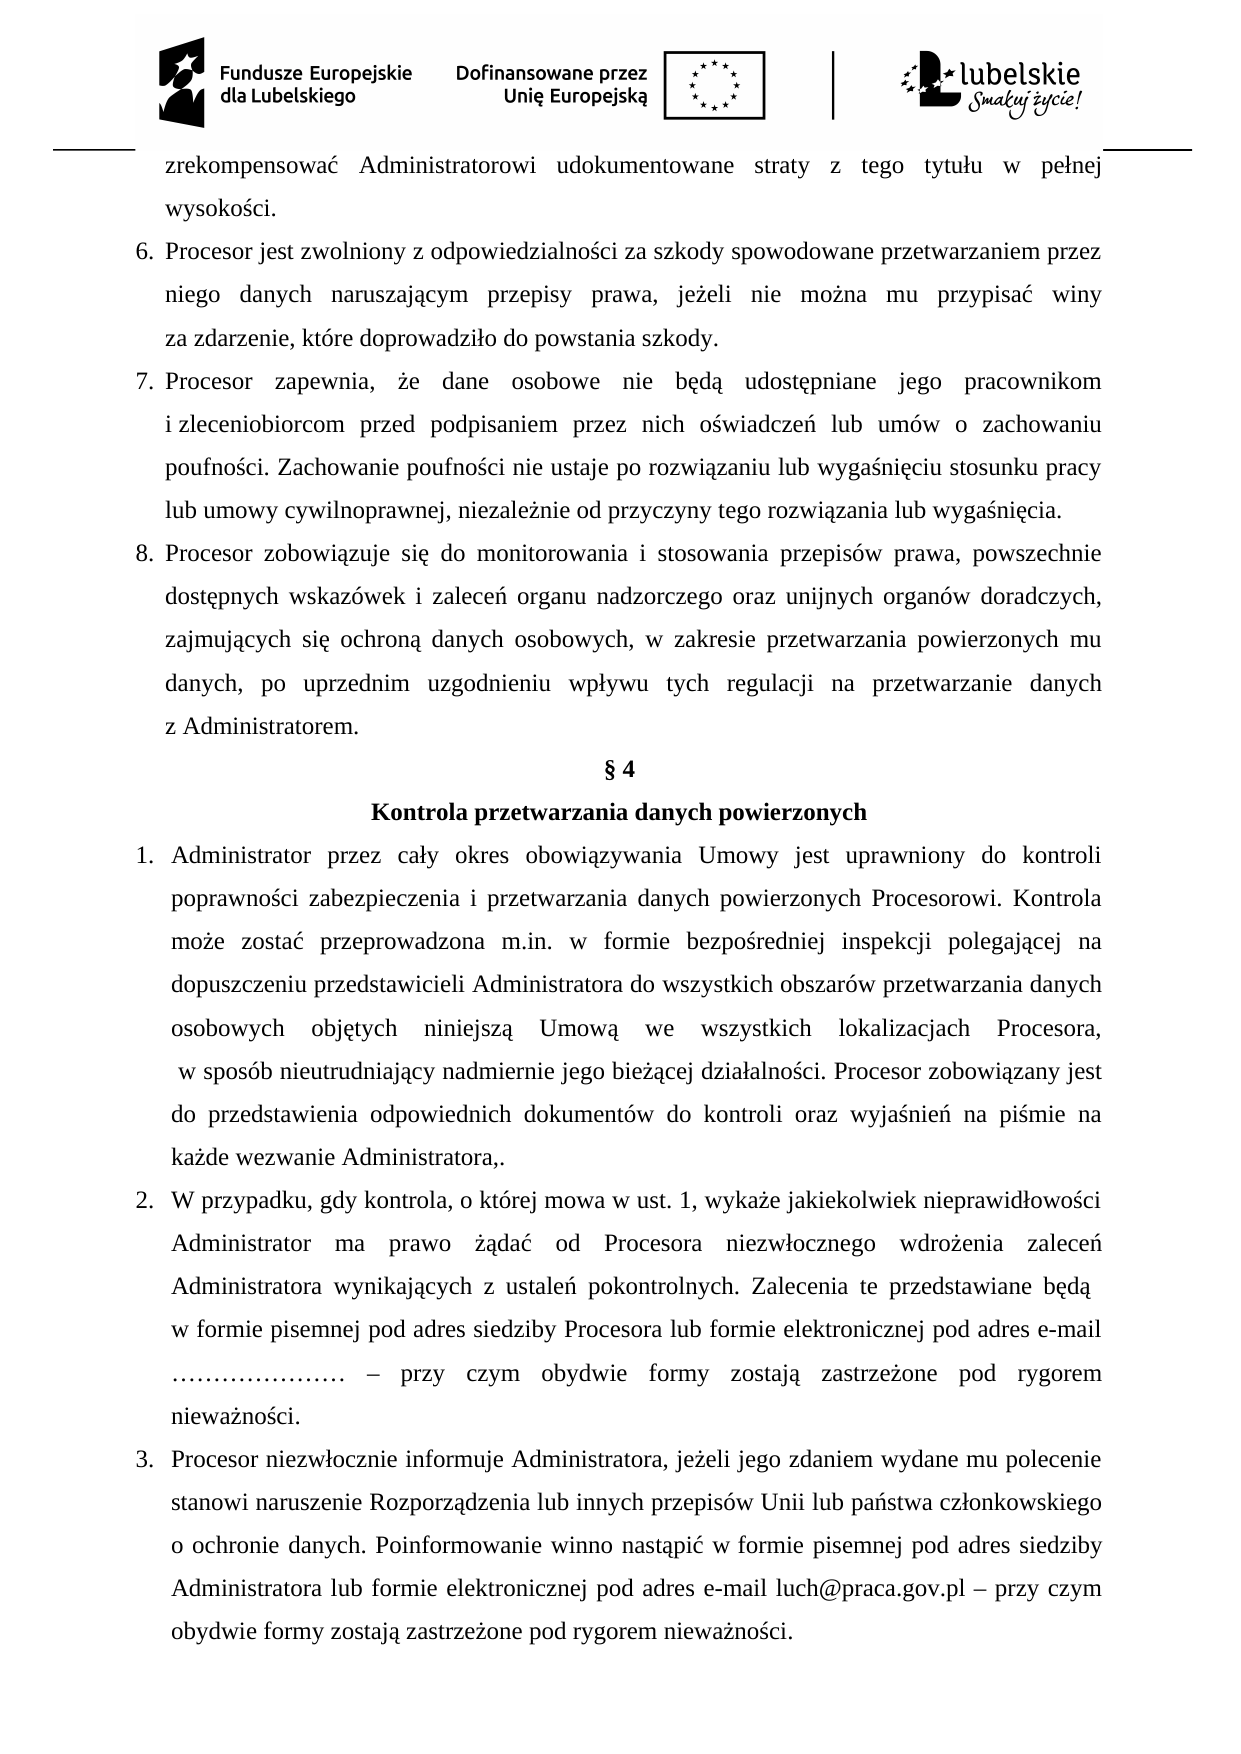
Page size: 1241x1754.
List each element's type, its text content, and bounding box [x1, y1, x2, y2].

list Procesor zobowiązuje się do monitorowania i stosowania przepisów prawa, powszechnie dostępnych wskazówek i zaleceń organu nadzorczego oraz unijnych organów doradczych, zajmujących się ochroną danych osobowych, w zakresie przetwarzania powierzonych mu danych, po uprzednim uzgodnieniu wpływu tych regulacji na przetwarzanie danych z Administratorem. [135, 538, 1103, 739]
list Procesor jest zwolniony z odpowiedzialności za szkody spowodowane przetwarzaniem przez niego danych naruszającym przepisy prawa, jeżeli nie można mu przypisać winy za zdarzenie, które doprowadziło do powstania szkody. [135, 236, 1103, 351]
text § 4 [135, 754, 1103, 783]
list W przypadku, gdy kontrola, o której mowa w ust. 1, wykaże jakiekolwiek nieprawidłowości Administrator ma prawo żądać od Procesora niezwłocznego wdrożenia zaleceń Administratora wynikających z ustaleń pokontrolnych. Zalecenia te przedstawiane będą w formie pisemnej pod adres siedziby Procesora lub formie elektronicznej pod adres e-mail ………………… – przy czym obydwie formy zostają zastrzeżone pod rygorem nieważności. [135, 1185, 1103, 1429]
text Kontrola przetwarzania danych powierzonych [135, 797, 1103, 826]
list Procesor niezwłocznie informuje Administratora, jeżeli jego zdaniem wydane mu polecenie stanowi naruszenie Rozporządzenia lub innych przepisów Unii lub państwa członkowskiego o ochronie danych. Poinformowanie winno nastąpić w formie pisemnej pod adres siedziby Administratora lub formie elektronicznej pod adres e-mail luch@praca.gov.pl – przy czym obydwie formy zostają zastrzeżone pod rygorem nieważności. [135, 1444, 1103, 1645]
picture [135, 14, 1104, 151]
list Administrator przez cały okres obowiązywania Umowy jest uprawniony do kontroli poprawności zabezpieczenia i przetwarzania danych powierzonych Procesorowi. Kontrola może zostać przeprowadzona m.in. w formie bezpośredniej inspekcji polegającej na dopuszczeniu przedstawicieli Administratora do wszystkich obszarów przetwarzania danych osobowych objętych niniejszą Umową we wszystkich lokalizacjach Procesora, w sposób nieutrudniający nadmiernie jego bieżącej działalności. Procesor zobowiązany jest do przedstawienia odpowiednich dokumentów do kontroli oraz wyjaśnień na piśmie na każde wezwanie Administratora,. [135, 840, 1103, 1171]
list Procesor zapewnia, że dane osobowe nie będą udostępniane jego pracownikom i zleceniobiorcom przed podpisaniem przez nich oświadczeń lub umów o zachowaniu poufności. Zachowanie poufności nie ustaje po rozwiązaniu lub wygaśnięciu stosunku pracy lub umowy cywilnoprawnej, niezależnie od przyczyny tego rozwiązania lub wygaśnięcia. [135, 366, 1103, 524]
